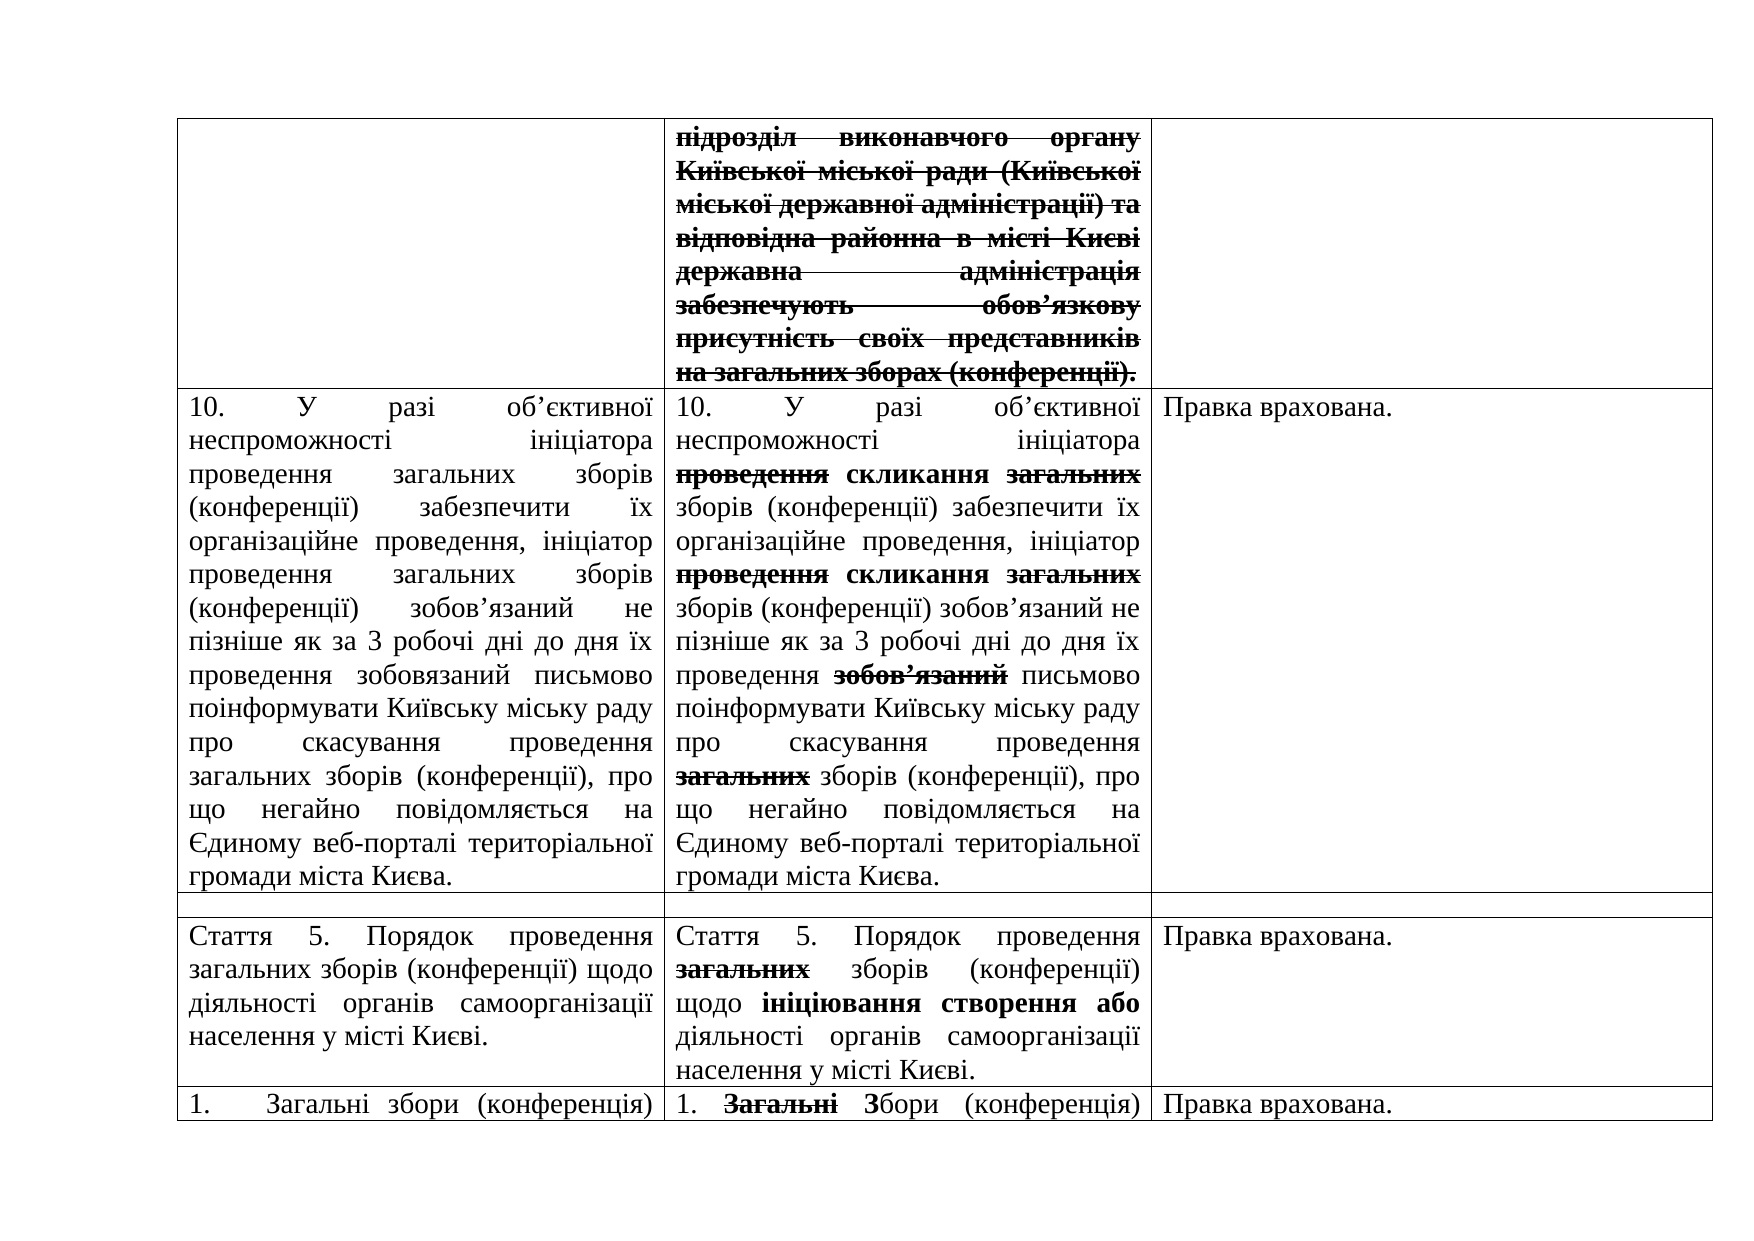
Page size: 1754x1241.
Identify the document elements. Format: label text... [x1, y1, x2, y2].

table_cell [665, 119, 1151, 388]
table_cell 10. У разі об’єктивної неспроможності ініціатора проведення скликання загальних зборів (конференції) забезпечити їх організаційне проведення, ініціатор проведення скликання загальних зборів (конференції) зобов’язаний не пізніше як за 3 робочі дні до дня їх проведення зобов’язаний письмово поінформувати Київську міську раду про скасування проведення загальних зборів (конференції), про що негайно повідомляється на Єдиному веб-порталі територіальної громади міста Києва. [665, 389, 1151, 892]
table_cell [653, 893, 664, 917]
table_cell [1152, 119, 1712, 388]
table_cell Стаття 5. Порядок проведення загальних зборів (конференції) щодо діяльності органів самоорганізації населення у місті Києві. [178, 918, 664, 1086]
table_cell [665, 1087, 1151, 1120]
table_cell Правка врахована. [1152, 918, 1712, 1086]
table_cell [1702, 893, 1712, 917]
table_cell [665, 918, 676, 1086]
table_cell 10. У разі об’єктивної неспроможності ініціатора проведення загальних зборів (конференції) забезпечити їх організаційне проведення, ініціатор проведення загальних зборів (конференції) зобов’язаний не пізніше як за 3 робочі дні до дня їх проведення зобовязаний письмово поінформувати Київську міську раду про скасування проведення загальних зборів (конференції), про що негайно повідомляється на Єдиному веб-порталі територіальної громади міста Києва. [178, 389, 664, 892]
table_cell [178, 1087, 664, 1120]
table_cell [178, 893, 188, 917]
table_cell [665, 893, 676, 917]
table_cell Правка врахована. [1152, 1087, 1712, 1120]
table_cell Правка врахована. [1152, 389, 1712, 892]
table_cell [1152, 893, 1163, 917]
table_cell [1140, 893, 1151, 917]
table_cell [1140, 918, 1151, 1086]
